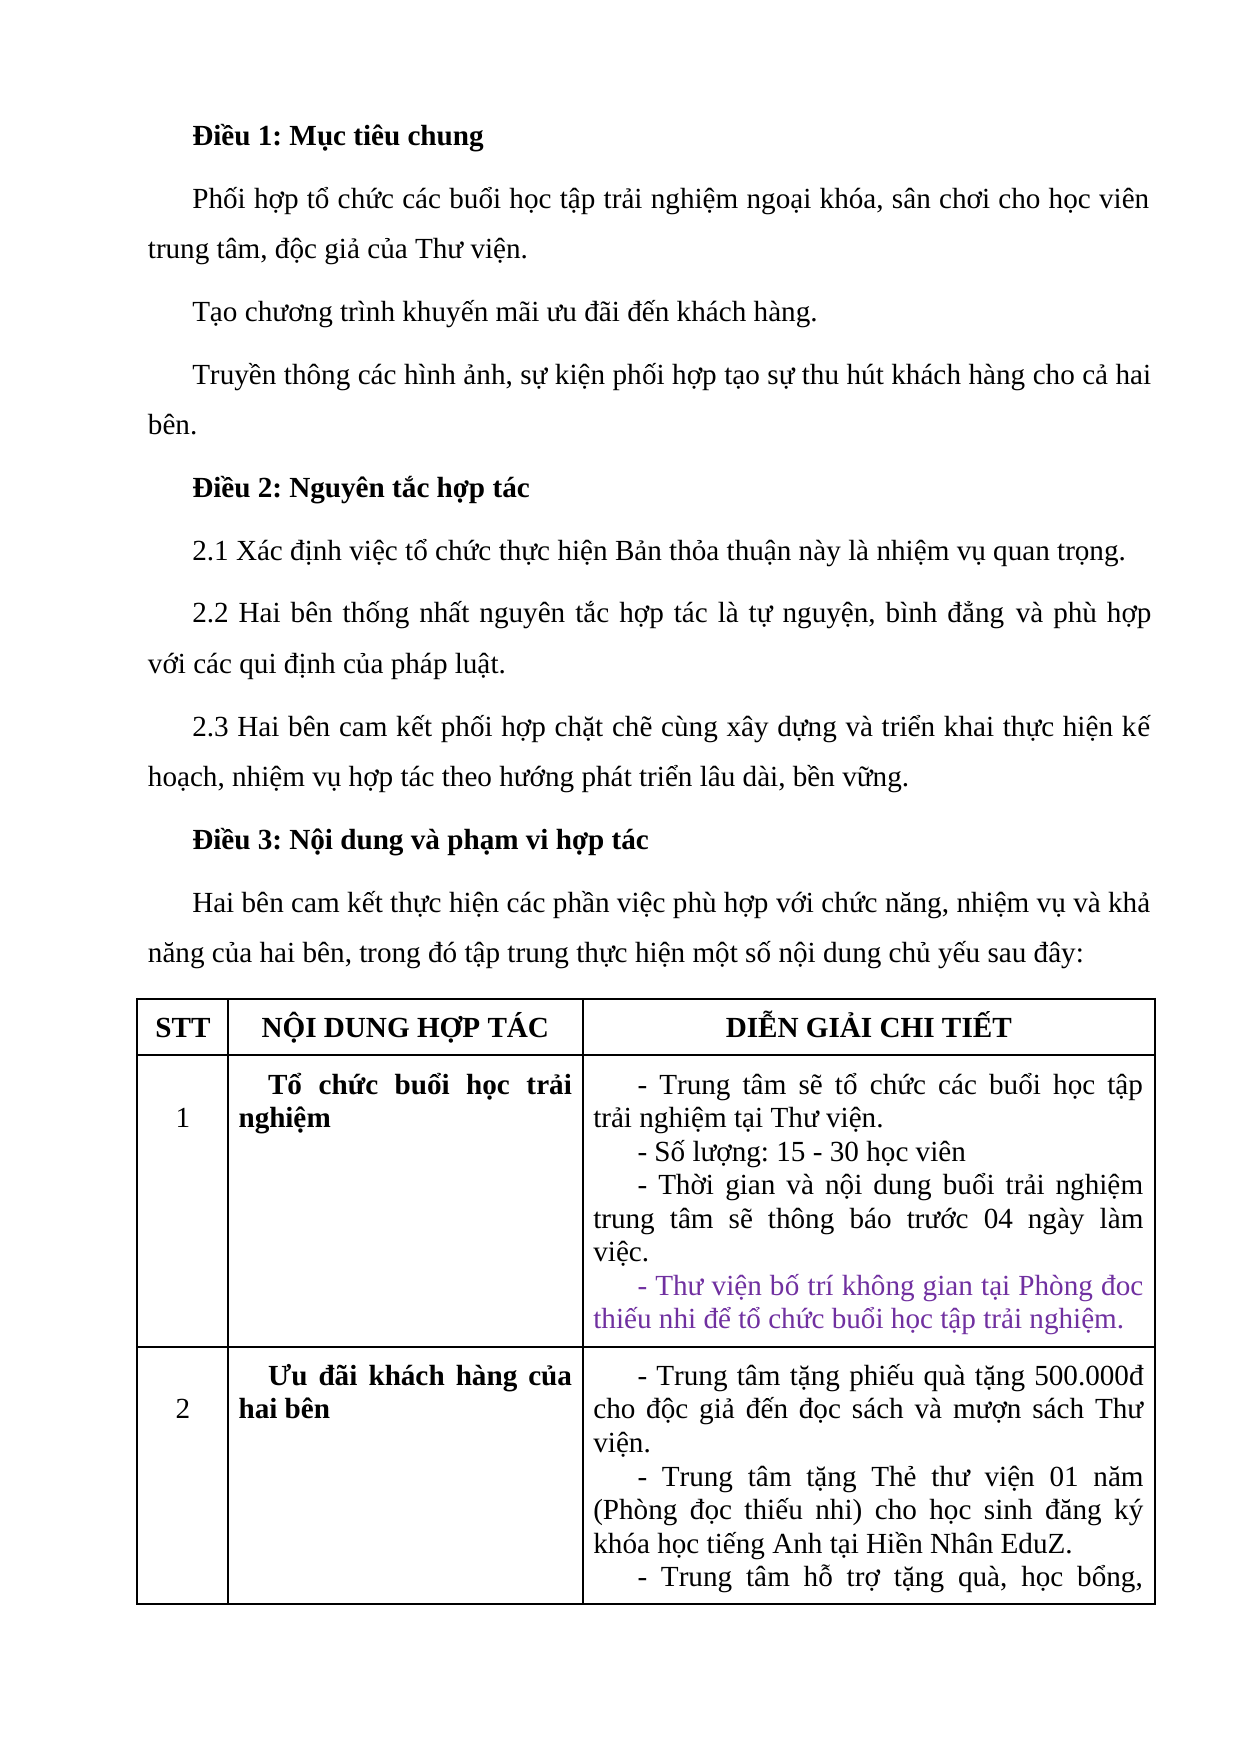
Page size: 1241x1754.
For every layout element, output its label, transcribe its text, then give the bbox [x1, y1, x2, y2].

text Tạo chương trình khuyến mãi ưu đãi đến khách hàng. [148, 294, 1152, 328]
text Phối hợp tổ chức các buổi học tập trải nghiệm ngoại khóa, sân chơi cho học viên trung tâm, độc giả của Thư viện. [148, 181, 1152, 265]
table_cell - Trung tâm sẽ tổ chức các buổi học tập trải nghiệm tại Thư viện. - Số lượng: 15 - 30 học viên - Thời gian và nội dung buổi trải nghiệm trung tâm sẽ thông báo trước 04 ngày làm việc. - Thư viện bố trí không gian tại Phòng đoc thiếu nhi để tổ chức buổi học tập trải nghiệm. [584, 1056, 1154, 1346]
table_cell Tổ chức buổi học trải nghiệm [229, 1056, 582, 1346]
text 2.3 Hai bên cam kết phối hợp chặt chẽ cùng xây dựng và triển khai thực hiện kế hoạch, nhiệm vụ hợp tác theo hướng phát triển lâu dài, bền vững. [148, 709, 1152, 793]
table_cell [584, 1348, 1154, 1603]
text Điều 3: Nội dung và phạm vi hợp tác [148, 822, 1152, 855]
text Hai bên cam kết thực hiện các phần việc phù hợp với chức năng, nhiệm vụ và khả năng của hai bên, trong đó tập trung thực hiện một số nội dung chủ yếu sau đây: [148, 885, 1152, 968]
text Điều 2: Nguyên tắc hợp tác [148, 470, 1152, 503]
text Truyền thông các hình ảnh, sự kiện phối hợp tạo sự thu hút khách hàng cho cả hai bên. [148, 357, 1152, 441]
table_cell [229, 1348, 582, 1603]
text 2.2 Hai bên thống nhất nguyên tắc hợp tác là tự nguyện, bình đẳng và phù hợp với các qui định của pháp luật. [148, 596, 1152, 679]
table_cell 2 [138, 1348, 227, 1603]
table_cell 1 [138, 1056, 227, 1346]
table_header STT [138, 1000, 227, 1054]
text 2.1 Xác định việc tổ chức thực hiện Bản thỏa thuận này là nhiệm vụ quan trọng. [148, 533, 1152, 566]
table_header NỘI DUNG HỢP TÁC [229, 1000, 582, 1054]
text Điều 1: Mục tiêu chung [148, 118, 1152, 152]
table_header DIỄN GIẢI CHI TIẾT [584, 1000, 1154, 1054]
